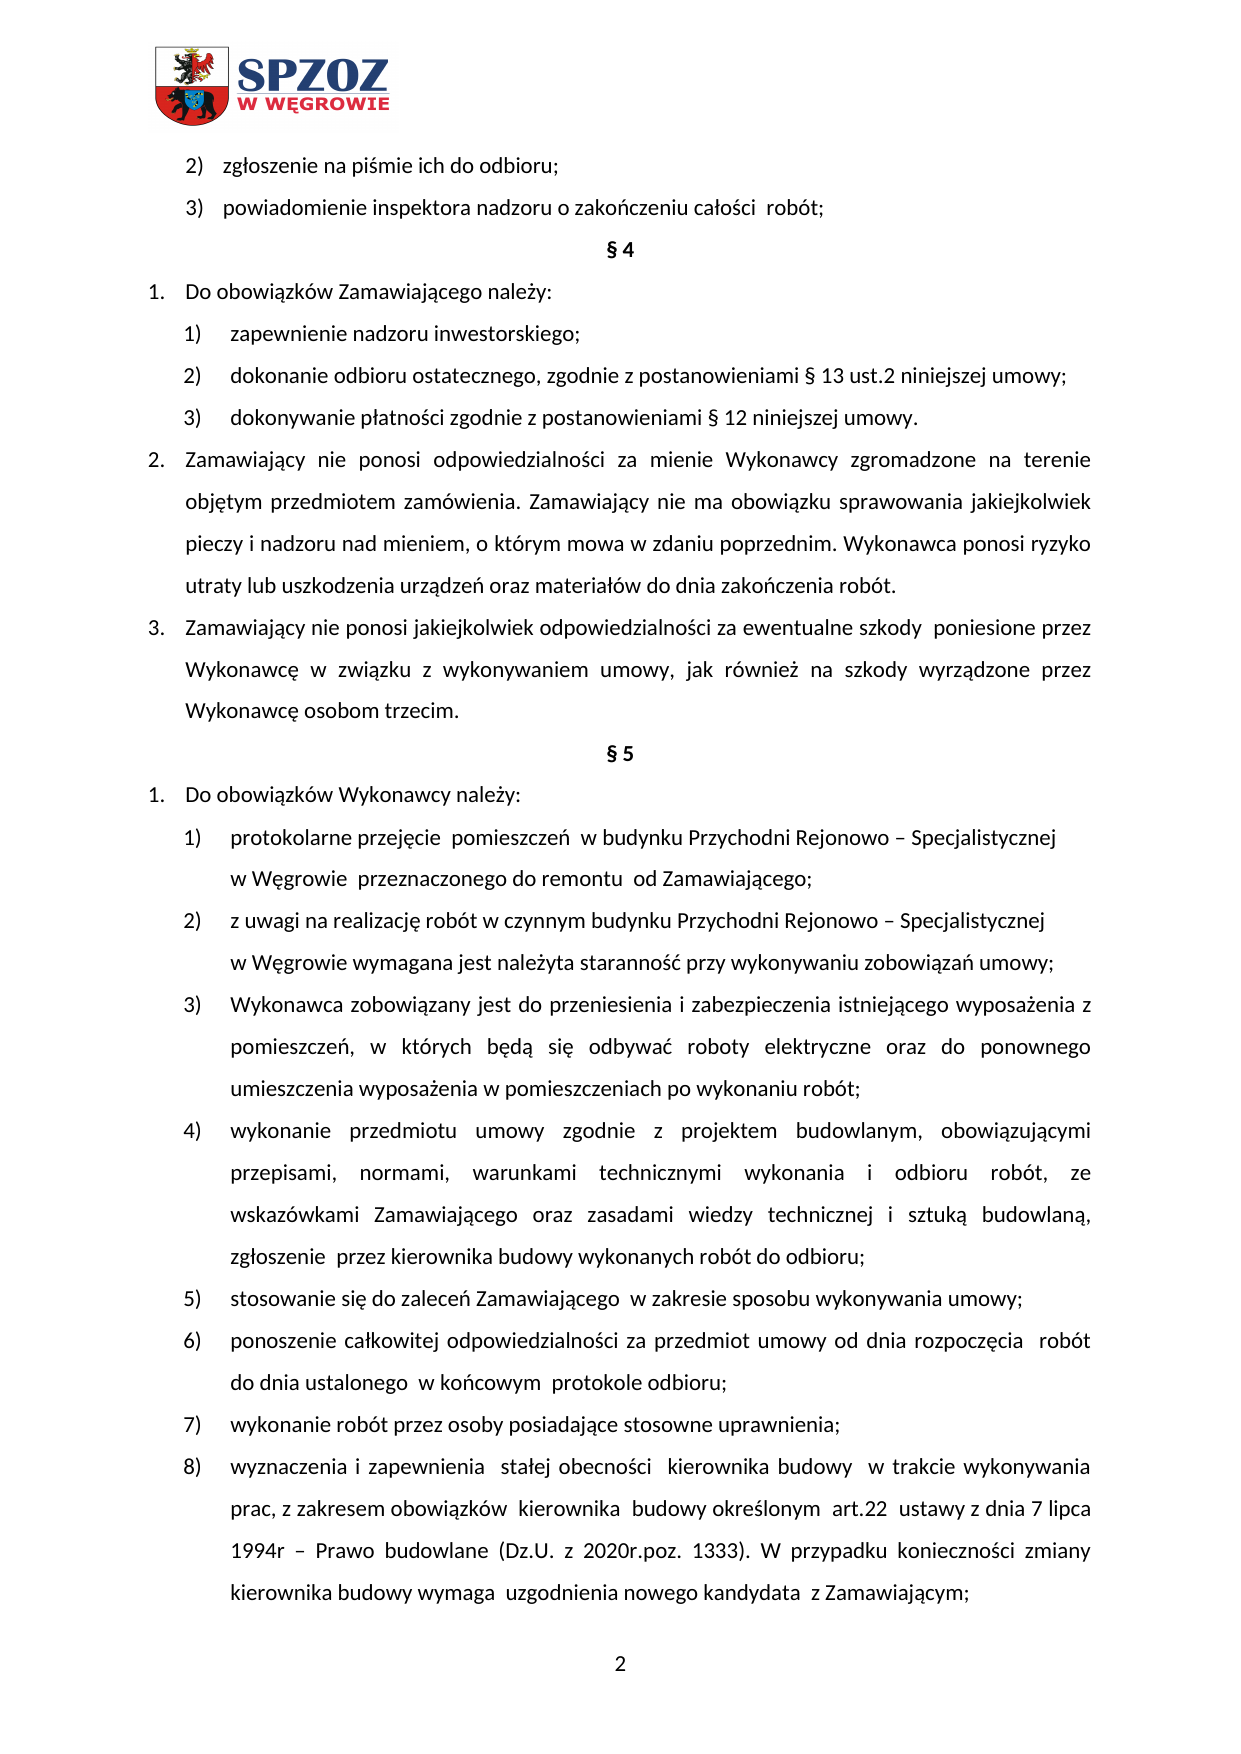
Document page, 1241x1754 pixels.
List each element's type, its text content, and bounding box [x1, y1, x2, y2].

list protokolarne przejęcie pomieszczeń w budynku Przychodni Rejonowo – Specjalistycznej [183, 823, 1093, 851]
list zapewnienie nadzoru inwestorskiego; [183, 319, 1093, 347]
list wykonanie robót przez osoby posiadające stosowne uprawnienia; [183, 1410, 1093, 1438]
picture [147, 41, 400, 133]
list wyznaczenia i zapewnienia stałej obecności kierownika budowy w trakcie wykonywania prac, z zakresem obowiązków kierownika budowy określonym art.22 ustawy z dnia 7 lipca 1994r – Prawo budowlane (Dz.U. z 2020r.poz. 1333). W przypadku konieczności zmiany kierownika budowy wymaga uzgodnienia nowego kandydata z Zamawiającym; [183, 1452, 1093, 1606]
list Wykonawca zobowiązany jest do przeniesienia i zabezpieczenia istniejącego wyposażenia z pomieszczeń, w których będą się odbywać roboty elektryczne oraz do ponownego umieszczenia wyposażenia w pomieszczeniach po wykonaniu robót; [183, 991, 1093, 1102]
list powiadomienie inspektora nadzoru o zakończeniu całości robót; [185, 193, 1093, 221]
text § 5 [148, 739, 1093, 767]
list Do obowiązków Zamawiającego należy: [148, 277, 1093, 305]
list Zamawiający nie ponosi jakiejkolwiek odpowiedzialności za ewentualne szkody poniesione przez Wykonawcę w związku z wykonywaniem umowy, jak również na szkody wyrządzone przez Wykonawcę osobom trzecim. [148, 613, 1093, 725]
list stosowanie się do zaleceń Zamawiającego w zakresie sposobu wykonywania umowy; [183, 1284, 1093, 1312]
list ponoszenie całkowitej odpowiedzialności za przedmiot umowy od dnia rozpoczęcia robót do dnia ustalonego w końcowym protokole odbioru; [183, 1326, 1093, 1396]
list dokonywanie płatności zgodnie z postanowieniami § 12 niniejszej umowy. [183, 403, 1093, 431]
list dokonanie odbioru ostatecznego, zgodnie z postanowieniami § 13 ust.2 niniejszej umowy; [183, 361, 1093, 389]
text § 4 [148, 235, 1093, 263]
list Do obowiązków Wykonawcy należy: [148, 781, 1093, 809]
list zgłoszenie na piśmie ich do odbioru; [185, 151, 1093, 179]
text w Węgrowie przeznaczonego do remontu od Zamawiającego; [230, 864, 1093, 893]
list w Węgrowie wymagana jest należyta staranność przy wykonywaniu zobowiązań umowy; [230, 948, 1093, 977]
list wykonanie przedmiotu umowy zgodnie z projektem budowlanym, obowiązującymi przepisami, normami, warunkami technicznymi wykonania i odbioru robót, ze wskazówkami Zamawiającego oraz zasadami wiedzy technicznej i sztuką budowlaną, zgłoszenie przez kierownika budowy wykonanych robót do odbioru; [183, 1116, 1093, 1270]
list z uwagi na realizację robót w czynnym budynku Przychodni Rejonowo – Specjalistycznej [183, 907, 1093, 934]
list Zamawiający nie ponosi odpowiedzialności za mienie Wykonawcy zgromadzone na terenie objętym przedmiotem zamówienia. Zamawiający nie ma obowiązku sprawowania jakiejkolwiek pieczy i nadzoru nad mieniem, o którym mowa w zdaniu poprzednim. Wykonawca ponosi ryzyko utraty lub uszkodzenia urządzeń oraz materiałów do dnia zakończenia robót. [148, 445, 1093, 599]
